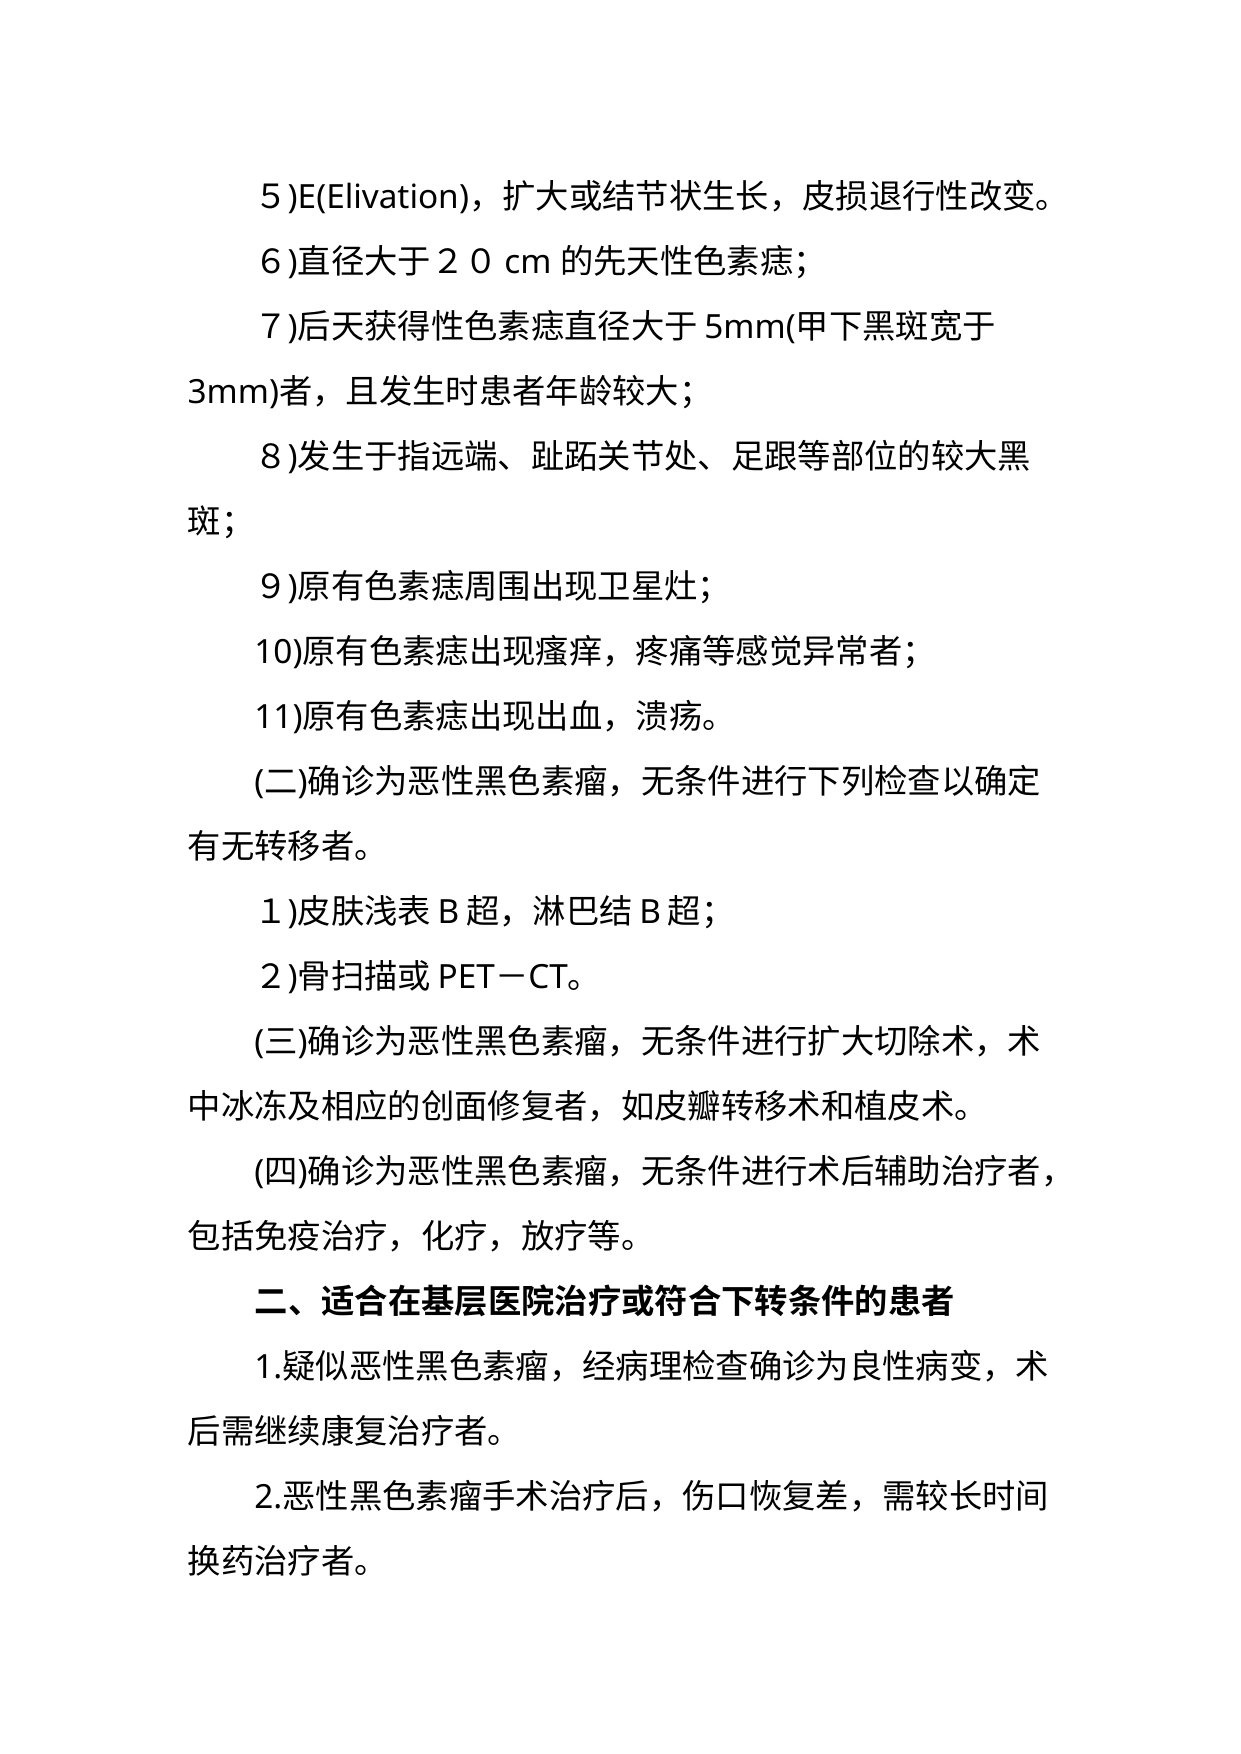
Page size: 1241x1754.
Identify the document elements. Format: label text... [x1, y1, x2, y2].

text ２)骨扫描或PET－CT。 [187, 942, 1053, 1007]
text 二、适合在基层医院治疗或符合下转条件的患者 [187, 1267, 1053, 1332]
text (三)确诊为恶性黑色素瘤，无条件进行扩大切除术，术中冰冻及相应的创面修复者，如皮瓣转移术和植皮术。 [187, 1007, 1053, 1137]
text (二)确诊为恶性黑色素瘤，无条件进行下列检查以确定有无转移者。 [187, 747, 1053, 877]
text 1.疑似恶性黑色素瘤，经病理检查确诊为良性病变，术后需继续康复治疗者。 [187, 1332, 1053, 1462]
text 11)原有色素痣出现出血，溃疡。 [187, 682, 1053, 747]
text ９)原有色素痣周围出现卫星灶； [187, 552, 1053, 617]
text ８)发生于指远端、趾跖关节处、足跟等部位的较大黑斑； [187, 422, 1053, 552]
text 10)原有色素痣出现瘙痒，疼痛等感觉异常者； [187, 617, 1053, 682]
text ７)后天获得性色素痣直径大于5mm(甲下黑斑宽于3mm)者，且发生时患者年龄较大； [187, 292, 1053, 422]
text (四)确诊为恶性黑色素瘤，无条件进行术后辅助治疗者，包括免疫治疗，化疗，放疗等。 [187, 1137, 1053, 1267]
text １)皮肤浅表B超，淋巴结B超； [187, 877, 1053, 942]
text ５)E(Elivation)，扩大或结节状生长，皮损退行性改变。 [187, 162, 1053, 227]
text ６)直径大于２０cm 的先天性色素痣； [187, 227, 1053, 292]
text 2.恶性黑色素瘤手术治疗后，伤口恢复差，需较长时间换药治疗者。 [187, 1462, 1053, 1592]
